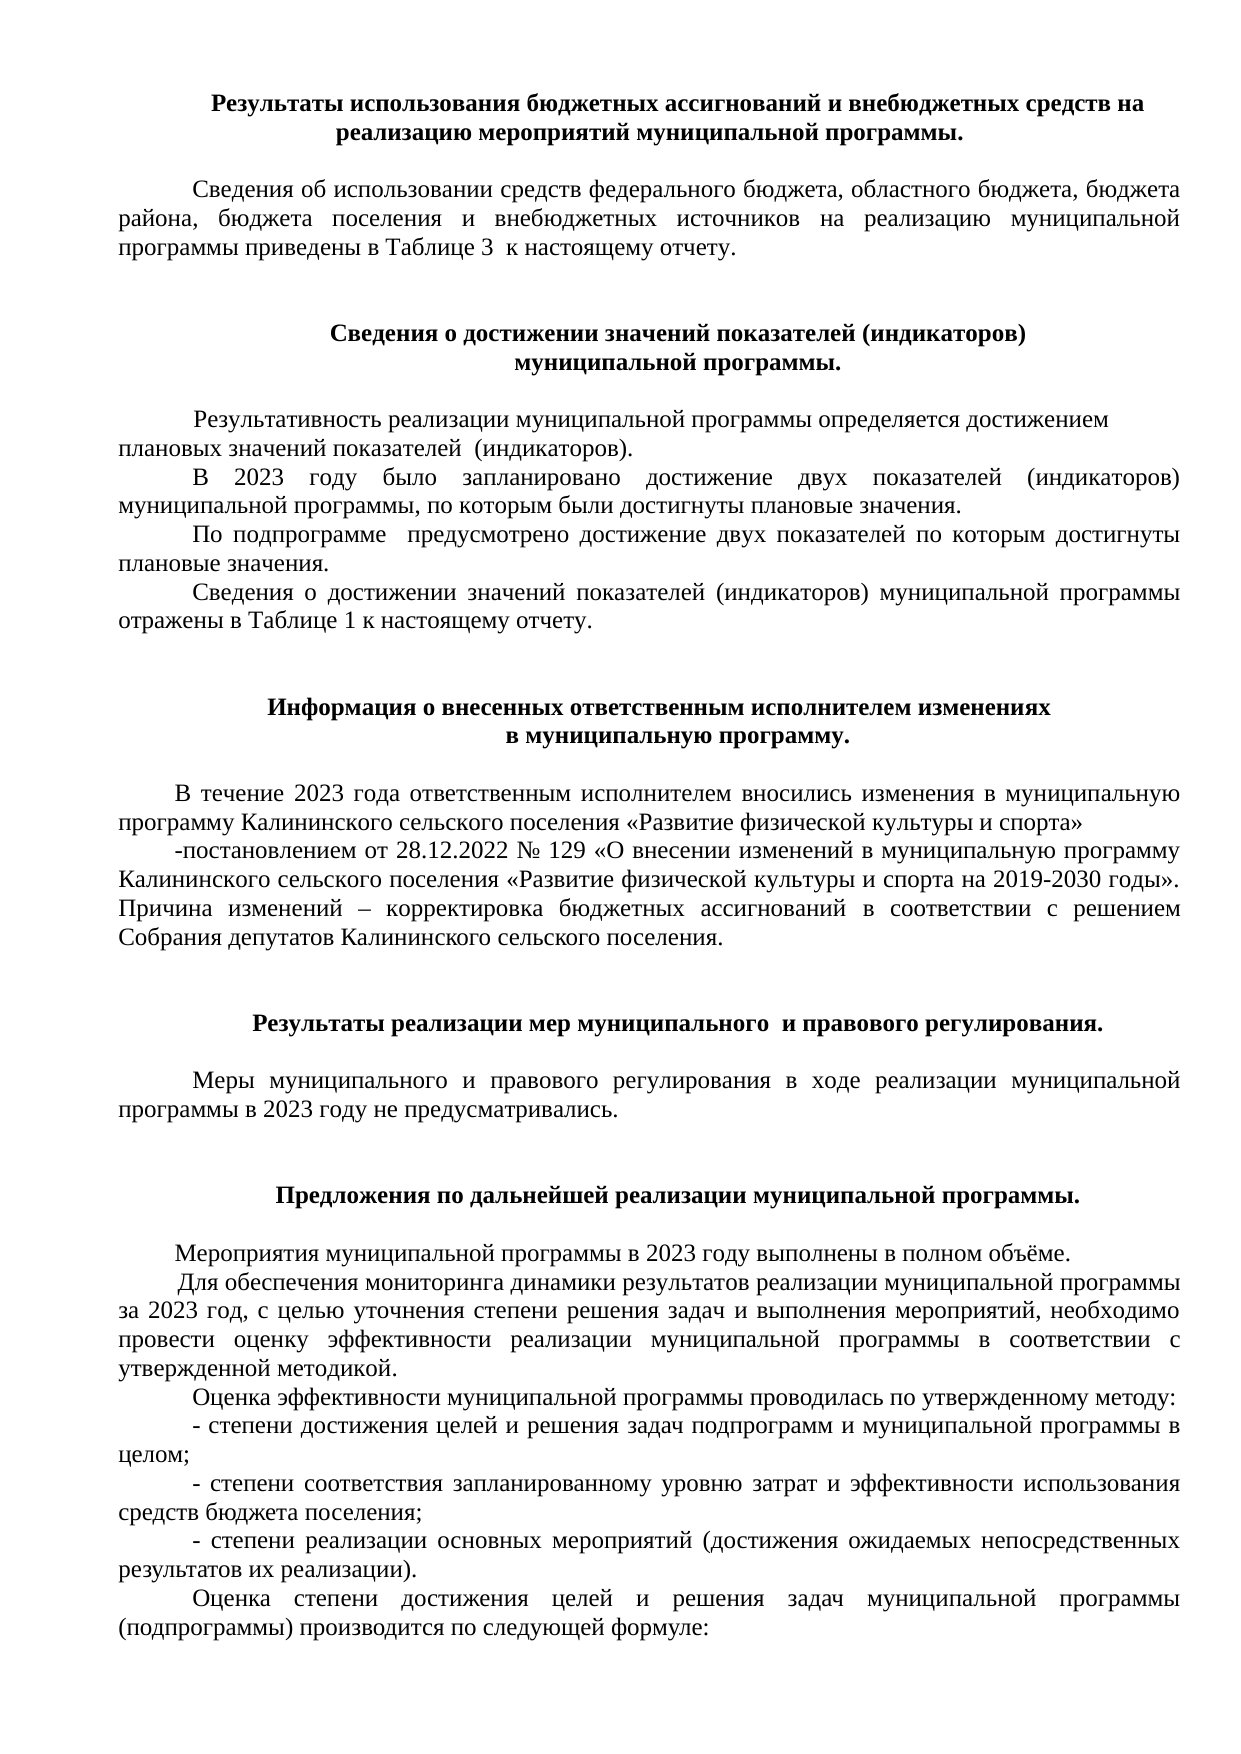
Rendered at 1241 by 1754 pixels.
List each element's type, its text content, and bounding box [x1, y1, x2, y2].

text В 2023 году было запланировано достижение двух показателей (индикаторов) муниципальной программы, по которым были достигнуты плановые значения. [118, 462, 1181, 519]
text Оценка степени достижения целей и решения задач муниципальной программы (подпрограммы) производится по следующей формуле: [118, 1583, 1181, 1640]
text - степени соответствия запланированному уровню затрат и эффективности использования средств бюджета поселения; [118, 1468, 1181, 1525]
text - степени реализации основных мероприятий (достижения ожидаемых непосредственных результатов их реализации). [118, 1525, 1181, 1583]
text Сведения о достижении значений показателей (индикаторов) муниципальной программы отражены в Таблице 1 к настоящему отчету. [118, 577, 1181, 634]
list Меры муниципального и правового регулирования в ходе реализации муниципальной программы в 2023 году не предусматривались. [118, 1065, 1181, 1123]
text в муниципальную программу. [118, 720, 1181, 749]
text Сведения о достижении значений показателей (индикаторов) [118, 318, 1181, 347]
text муниципальной программы. [118, 347, 1181, 375]
text По подпрограмме предусмотрено достижение двух показателей по которым достигнуты плановые значения. [118, 519, 1181, 577]
text В течение 2023 года ответственным исполнителем вносились изменения в муниципальную программу Калининского сельского поселения «Развитие физической культуры и спорта» [118, 778, 1181, 835]
text Оценка эффективности муниципальной программы проводилась по утвержденному методу: [118, 1382, 1181, 1410]
text Мероприятия муниципальной программы в 2023 году выполнены в полном объёме. [118, 1238, 1181, 1267]
text - степени достижения целей и решения задач подпрограмм и муниципальной программы в целом; [118, 1410, 1181, 1468]
text Результативность реализации муниципальной программы определяется достижением плановых значений показателей (индикаторов). [118, 404, 1181, 462]
text Предложения по дальнейшей реализации муниципальной программы. [118, 1180, 1181, 1209]
text Для обеспечения мониторинга динамики результатов реализации муниципальной программы за 2023 год, с целью уточнения степени решения задач и выполнения мероприятий, необходимо провести оценку эффективности реализации муниципальной программы в соответствии с утвержденной методикой. [118, 1267, 1181, 1382]
text Сведения об использовании средств федерального бюджета, областного бюджета, бюджета района, бюджета поселения и внебюджетных источников на реализацию муниципальной программы приведены в Таблице 3 к настоящему отчету. [118, 174, 1181, 260]
text Результаты реализации мер муниципального и правового регулирования. [118, 1008, 1181, 1037]
text Информация о внесенных ответственным исполнителем изменениях [118, 692, 1181, 720]
text Результаты использования бюджетных ассигнований и внебюджетных средств на реализацию мероприятий муниципальной программы. [118, 88, 1181, 145]
text -постановлением от 28.12.2022 № 129 «О внесении изменений в муниципальную программу Калининского сельского поселения «Развитие физической культуры и спорта на 2019-2030 годы». Причина изменений – корректировка бюджетных ассигнований в соответствии с решением Собрания депутатов Калининского сельского поселения. [118, 835, 1181, 950]
